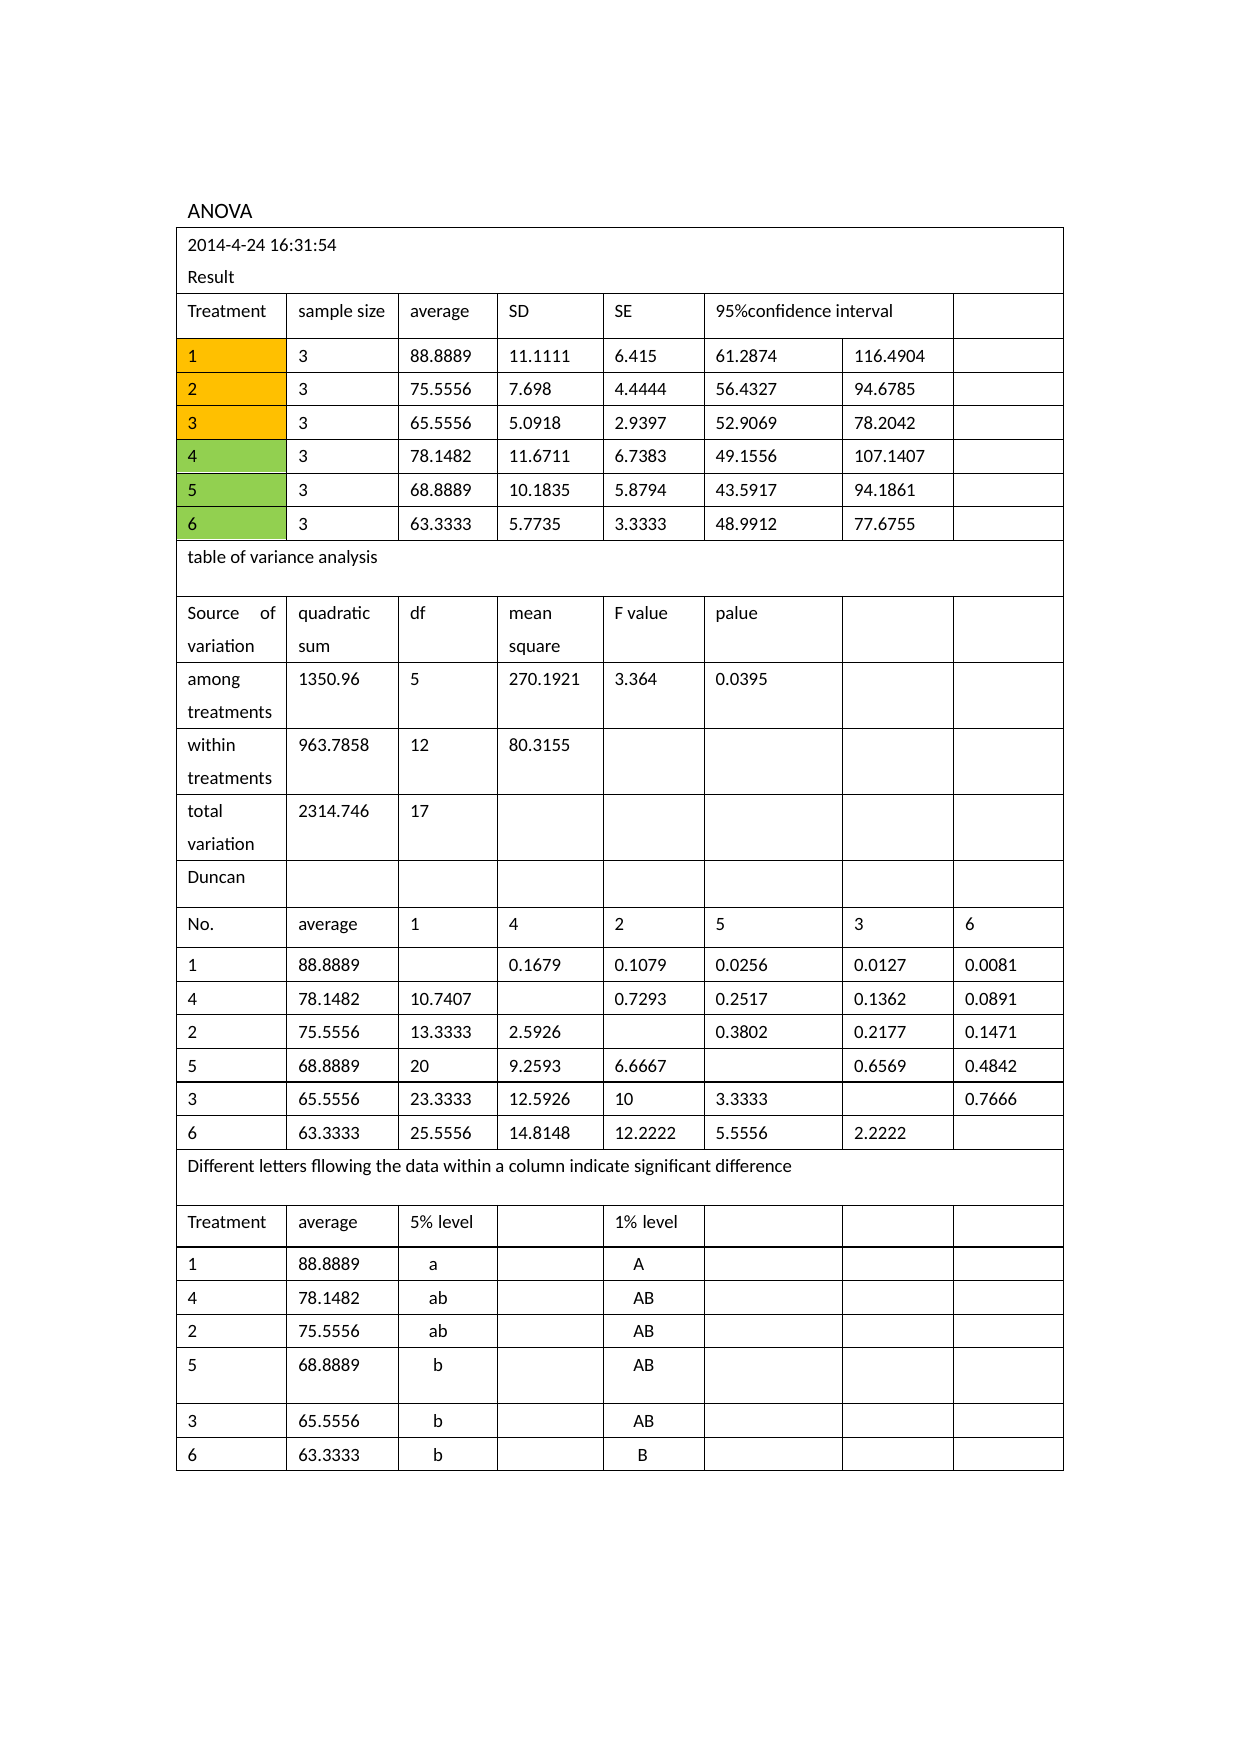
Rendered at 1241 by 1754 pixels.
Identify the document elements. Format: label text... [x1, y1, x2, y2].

table_cell SD [498, 294, 603, 338]
table_cell 3.3333 [705, 1083, 842, 1115]
table_cell [399, 948, 497, 981]
table_cell [954, 1206, 1063, 1246]
table_cell AB [604, 1404, 704, 1437]
table_cell 65.5556 [287, 1404, 398, 1437]
table_cell [954, 440, 1063, 472]
table_cell 1% level [604, 1206, 704, 1246]
table_cell 10.1835 [498, 474, 603, 506]
table_cell 12.2222 [604, 1116, 704, 1148]
table_cell 2 [604, 908, 704, 947]
table_cell 1 [177, 339, 286, 372]
text ANOVA [187, 194, 1053, 227]
table_cell 4 [498, 908, 603, 947]
table_cell 88.8889 [399, 339, 497, 372]
table_cell [498, 1315, 603, 1347]
table_cell 0.1079 [604, 948, 704, 981]
table_cell 63.3333 [287, 1116, 398, 1148]
table_cell [954, 729, 1063, 794]
table_cell 68.8889 [399, 474, 497, 506]
table_cell 68.8889 [287, 1348, 398, 1403]
table_cell 75.5556 [399, 373, 497, 405]
table_cell b [399, 1404, 497, 1437]
table_cell 78.1482 [287, 1281, 398, 1313]
table_cell [498, 1248, 603, 1280]
table_cell 5.8794 [604, 474, 704, 506]
table_cell 9.2593 [498, 1049, 603, 1081]
table_cell 25.5556 [399, 1116, 497, 1148]
table_cell 13.3333 [399, 1015, 497, 1048]
table_cell 78.2042 [843, 406, 953, 439]
table_cell 94.6785 [843, 373, 953, 405]
table_cell 963.7858 [287, 729, 398, 794]
table_cell Source of variation [177, 597, 286, 662]
table_cell 1350.96 [287, 663, 398, 728]
table_cell 11.1111 [498, 339, 603, 372]
table_cell 3 [177, 406, 286, 439]
table_cell [498, 982, 603, 1014]
table_cell sample size [287, 294, 398, 338]
table_cell [498, 1348, 603, 1403]
table_cell [954, 507, 1063, 539]
table_cell [954, 339, 1063, 372]
table_cell palue [705, 597, 842, 662]
table_cell b [399, 1348, 497, 1403]
table_cell [954, 1404, 1063, 1437]
table_cell [604, 861, 704, 907]
table_cell 75.5556 [287, 1015, 398, 1048]
table_cell [604, 795, 704, 860]
table_cell 20 [399, 1049, 497, 1081]
table_cell 48.9912 [705, 507, 842, 539]
table_cell among treatments [177, 663, 286, 728]
table_cell 75.5556 [287, 1315, 398, 1347]
table_cell [843, 1315, 953, 1347]
table_cell 2.2222 [843, 1116, 953, 1148]
table_cell 61.2874 [705, 339, 842, 372]
table_cell 6 [954, 908, 1063, 947]
table_cell [498, 1438, 603, 1470]
table_cell 5 [177, 474, 286, 506]
table_cell AB [604, 1348, 704, 1403]
table_cell 94.1861 [843, 474, 953, 506]
table_cell 1 [177, 948, 286, 981]
table_cell [843, 1083, 953, 1115]
table_cell Treatment [177, 1206, 286, 1246]
table_cell [843, 861, 953, 907]
table_cell AB [604, 1281, 704, 1313]
table_cell 0.1362 [843, 982, 953, 1014]
table_cell 65.5556 [287, 1083, 398, 1115]
table_cell 95%confidence interval [705, 294, 953, 338]
table_cell 3 [287, 440, 398, 472]
table_cell 0.0256 [705, 948, 842, 981]
table_cell [954, 1281, 1063, 1313]
table_cell [399, 861, 497, 907]
table_cell [843, 663, 953, 728]
table_cell 2 [177, 1015, 286, 1048]
table_cell 6 [177, 1116, 286, 1148]
table_cell 14.8148 [498, 1116, 603, 1148]
table_cell [604, 1015, 704, 1048]
table_cell 65.5556 [399, 406, 497, 439]
table_cell 2.9397 [604, 406, 704, 439]
table_cell 0.0127 [843, 948, 953, 981]
table_cell [705, 1404, 842, 1437]
table_cell 3 [287, 406, 398, 439]
table_cell 6.7383 [604, 440, 704, 472]
table_cell 0.1471 [954, 1015, 1063, 1048]
table_cell 3 [287, 474, 398, 506]
table_cell [705, 1049, 842, 1081]
table_cell ab [399, 1281, 497, 1313]
table_cell 6 [177, 507, 286, 539]
table_cell 68.8889 [287, 1049, 398, 1081]
table_cell average [287, 1206, 398, 1246]
table_cell [954, 795, 1063, 860]
table_cell [843, 1248, 953, 1280]
table_cell [954, 406, 1063, 439]
table_cell df [399, 597, 497, 662]
table_cell table of variance analysis [177, 541, 1063, 596]
table_cell 0.4842 [954, 1049, 1063, 1081]
table_cell [843, 1404, 953, 1437]
table_cell [954, 1315, 1063, 1347]
table_cell 12 [399, 729, 497, 794]
table_cell 5.5556 [705, 1116, 842, 1148]
table_cell [705, 795, 842, 860]
table_cell [954, 597, 1063, 662]
table_cell 6 [177, 1438, 286, 1470]
table_cell 0.2177 [843, 1015, 953, 1048]
table_cell No. [177, 908, 286, 947]
table_cell 4 [177, 982, 286, 1014]
table_cell within treatments [177, 729, 286, 794]
table_cell 2 [177, 373, 286, 405]
table_cell 3 [177, 1083, 286, 1115]
table_cell 3 [177, 1404, 286, 1437]
table_cell [705, 1315, 842, 1347]
table_cell 88.8889 [287, 1248, 398, 1280]
table_cell 23.3333 [399, 1083, 497, 1115]
table_cell 116.4904 [843, 339, 953, 372]
table_cell [954, 474, 1063, 506]
table_cell 77.6755 [843, 507, 953, 539]
table_cell [705, 1438, 842, 1470]
table_cell [705, 1206, 842, 1246]
table_cell [705, 729, 842, 794]
table_cell a [399, 1248, 497, 1280]
table_cell AB [604, 1315, 704, 1347]
table_cell 0.7293 [604, 982, 704, 1014]
table_cell 3.364 [604, 663, 704, 728]
table_cell [843, 1206, 953, 1246]
table_cell average [399, 294, 497, 338]
table_cell ab [399, 1315, 497, 1347]
table_cell [705, 1248, 842, 1280]
table_cell 5 [177, 1049, 286, 1081]
table_cell [954, 663, 1063, 728]
table_cell [954, 1348, 1063, 1403]
table_cell 5 [705, 908, 842, 947]
table_header 2014-4-24 16:31:54 Result [177, 228, 1063, 293]
table_cell 0.0395 [705, 663, 842, 728]
table_cell 49.1556 [705, 440, 842, 472]
table_cell 88.8889 [287, 948, 398, 981]
table_cell F value [604, 597, 704, 662]
table_cell [604, 729, 704, 794]
table_cell 6.415 [604, 339, 704, 372]
table_cell [498, 795, 603, 860]
table_cell 0.7666 [954, 1083, 1063, 1115]
table_cell [843, 1438, 953, 1470]
table_cell Different letters fllowing the data within a column indicate significant difference [177, 1150, 1063, 1205]
table_cell 10.7407 [399, 982, 497, 1014]
table_cell mean square [498, 597, 603, 662]
table_cell 3 [843, 908, 953, 947]
table_cell 2.5926 [498, 1015, 603, 1048]
table_cell [498, 1281, 603, 1313]
table_cell 3 [287, 373, 398, 405]
table_cell [705, 861, 842, 907]
table_cell 5 [399, 663, 497, 728]
table_cell 5.7735 [498, 507, 603, 539]
table_cell 2 [177, 1315, 286, 1347]
table_cell total variation [177, 795, 286, 860]
table_cell 1 [399, 908, 497, 947]
table_cell 5 [177, 1348, 286, 1403]
table_cell 80.3155 [498, 729, 603, 794]
table_cell 6.6667 [604, 1049, 704, 1081]
table_cell quadratic sum [287, 597, 398, 662]
table_cell [954, 1116, 1063, 1148]
table_cell average [287, 908, 398, 947]
table_cell 63.3333 [399, 507, 497, 539]
table_cell 5.0918 [498, 406, 603, 439]
table_cell 52.9069 [705, 406, 842, 439]
table_cell [705, 1348, 842, 1403]
table_cell [954, 1438, 1063, 1470]
table_cell 107.1407 [843, 440, 953, 472]
table_cell [498, 861, 603, 907]
table_cell [843, 597, 953, 662]
table_cell [843, 1348, 953, 1403]
table_cell b [399, 1438, 497, 1470]
table_cell 63.3333 [287, 1438, 398, 1470]
table_cell 78.1482 [287, 982, 398, 1014]
table_cell 1 [177, 1248, 286, 1280]
table_cell 0.1679 [498, 948, 603, 981]
table_cell 4.4444 [604, 373, 704, 405]
table_cell 4 [177, 440, 286, 472]
table_cell SE [604, 294, 704, 338]
table_cell 56.4327 [705, 373, 842, 405]
table_cell 0.0891 [954, 982, 1063, 1014]
table_cell [954, 373, 1063, 405]
table_cell 4 [177, 1281, 286, 1313]
table_cell 3.3333 [604, 507, 704, 539]
table_cell 12.5926 [498, 1083, 603, 1115]
table_cell 11.6711 [498, 440, 603, 472]
table_cell Treatment [177, 294, 286, 338]
table_cell 3 [287, 507, 398, 539]
table_cell 78.1482 [399, 440, 497, 472]
table_cell 17 [399, 795, 497, 860]
table_cell 0.6569 [843, 1049, 953, 1081]
table_cell 43.5917 [705, 474, 842, 506]
table_cell [954, 1248, 1063, 1280]
table_cell [287, 861, 398, 907]
table_cell [705, 1281, 842, 1313]
table_cell [498, 1404, 603, 1437]
table_cell [954, 294, 1063, 338]
table_cell 0.3802 [705, 1015, 842, 1048]
table_cell 2314.746 [287, 795, 398, 860]
table_cell [498, 1206, 603, 1246]
table_cell [843, 729, 953, 794]
table_cell B [604, 1438, 704, 1470]
table_cell 3 [287, 339, 398, 372]
table_cell 0.0081 [954, 948, 1063, 981]
table_cell A [604, 1248, 704, 1280]
table_cell 0.2517 [705, 982, 842, 1014]
table_cell Duncan [177, 861, 286, 907]
table_cell 7.698 [498, 373, 603, 405]
table_cell [954, 861, 1063, 907]
table_cell 270.1921 [498, 663, 603, 728]
table_cell 10 [604, 1083, 704, 1115]
table_cell [843, 795, 953, 860]
table_cell 5% level [399, 1206, 497, 1246]
table_cell [843, 1281, 953, 1313]
